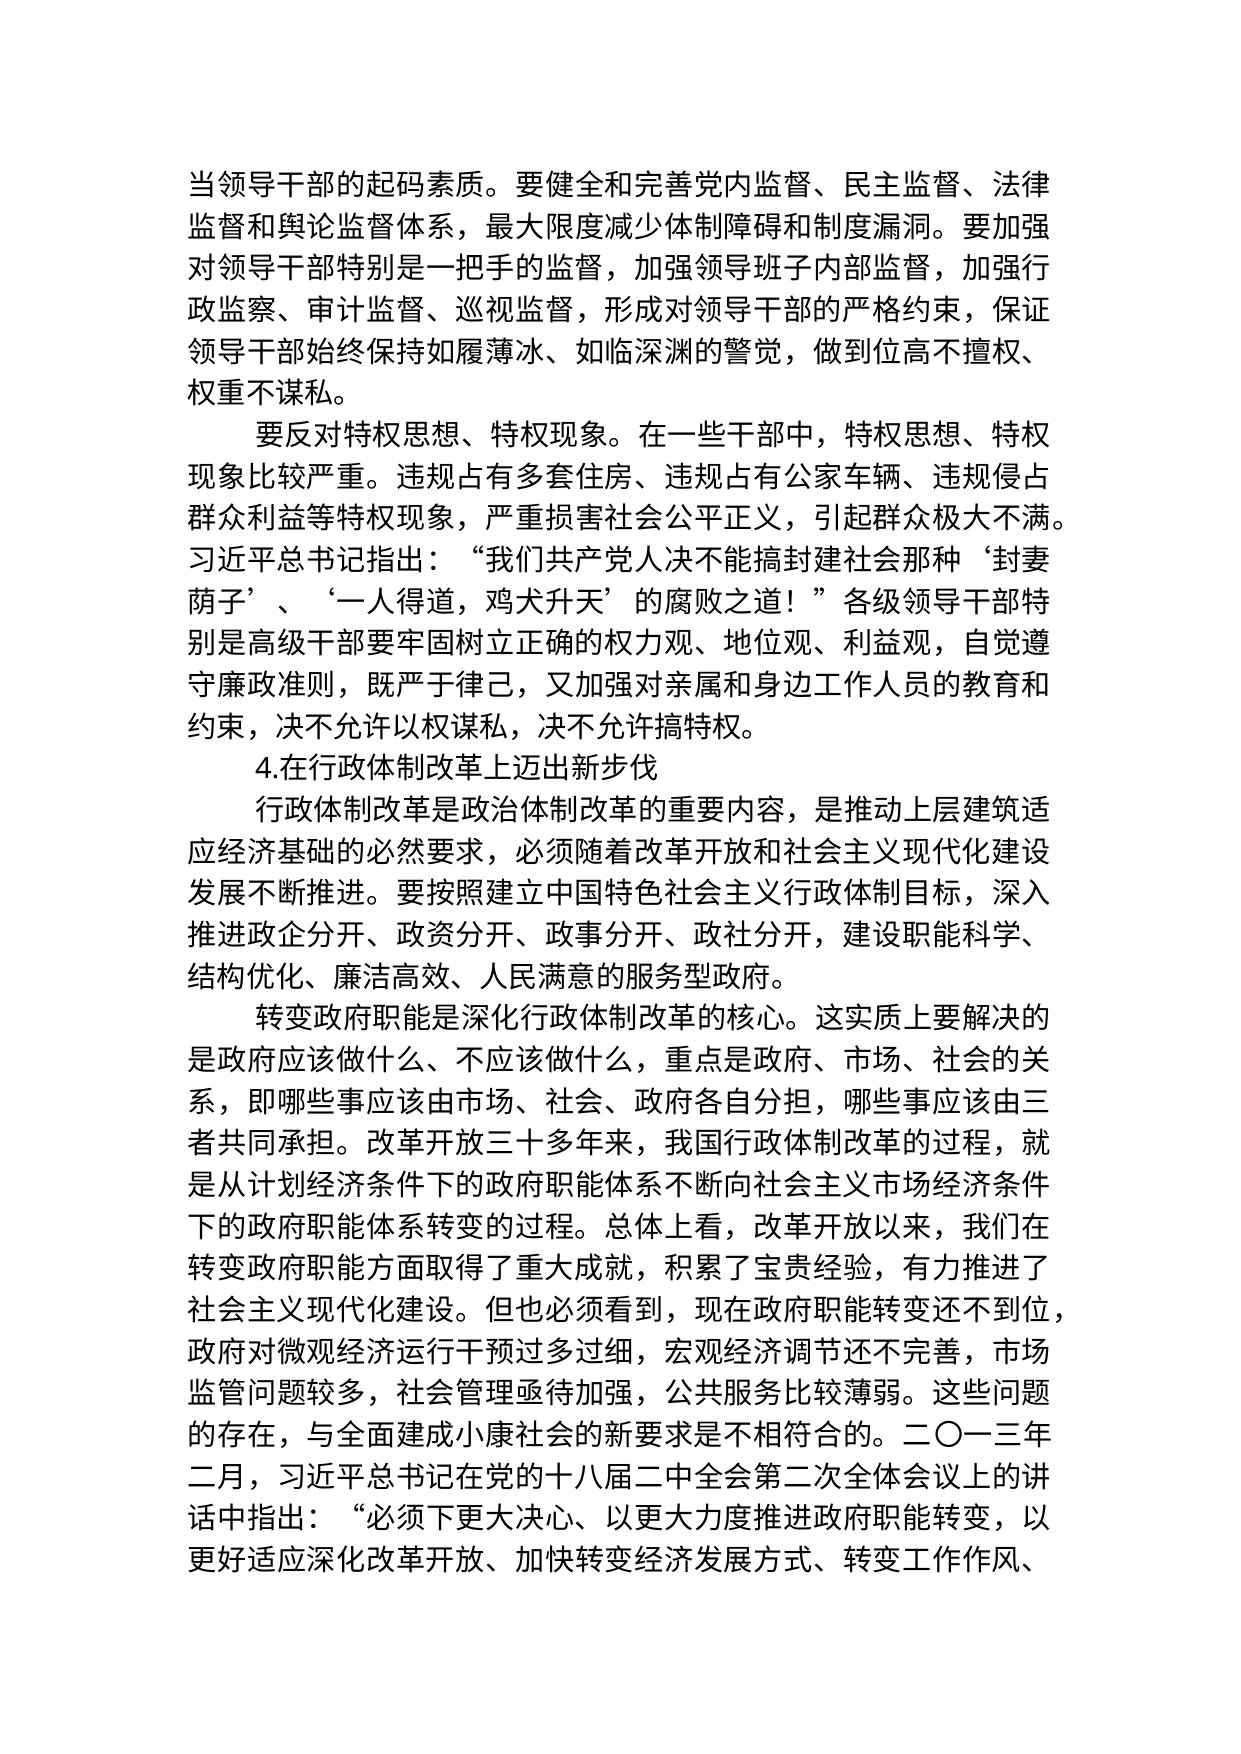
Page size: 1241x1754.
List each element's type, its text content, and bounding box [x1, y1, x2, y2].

text 要反对特权思想、特权现象。在一些干部中，特权思想、特权现象比较严重。违规占有多套住房、违规占有公家车辆、违规侵占群众利益等特权现象，严重损害社会公平正义，引起群众极大不满。习近平总书记指出：“我们共产党人决不能搞封建社会那种‘封妻荫子’、‘一人得道，鸡犬升天’的腐败之道！”各级领导干部特别是高级干部要牢固树立正确的权力观、地位观、利益观，自觉遵守廉政准则，既严于律己，又加强对亲属和身边工作人员的教育和约束，决不允许以权谋私，决不允许搞特权。 [187, 412, 1053, 745]
text 行政体制改革是政治体制改革的重要内容，是推动上层建筑适应经济基础的必然要求，必须随着改革开放和社会主义现代化建设发展不断推进。要按照建立中国特色社会主义行政体制目标，深入推进政企分开、政资分开、政事分开、政社分开，建设职能科学、结构优化、廉洁高效、人民满意的服务型政府。 [187, 787, 1053, 995]
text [187, 995, 1053, 1579]
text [187, 162, 1053, 412]
text 4.在行政体制改革上迈出新步伐 [187, 745, 1053, 787]
